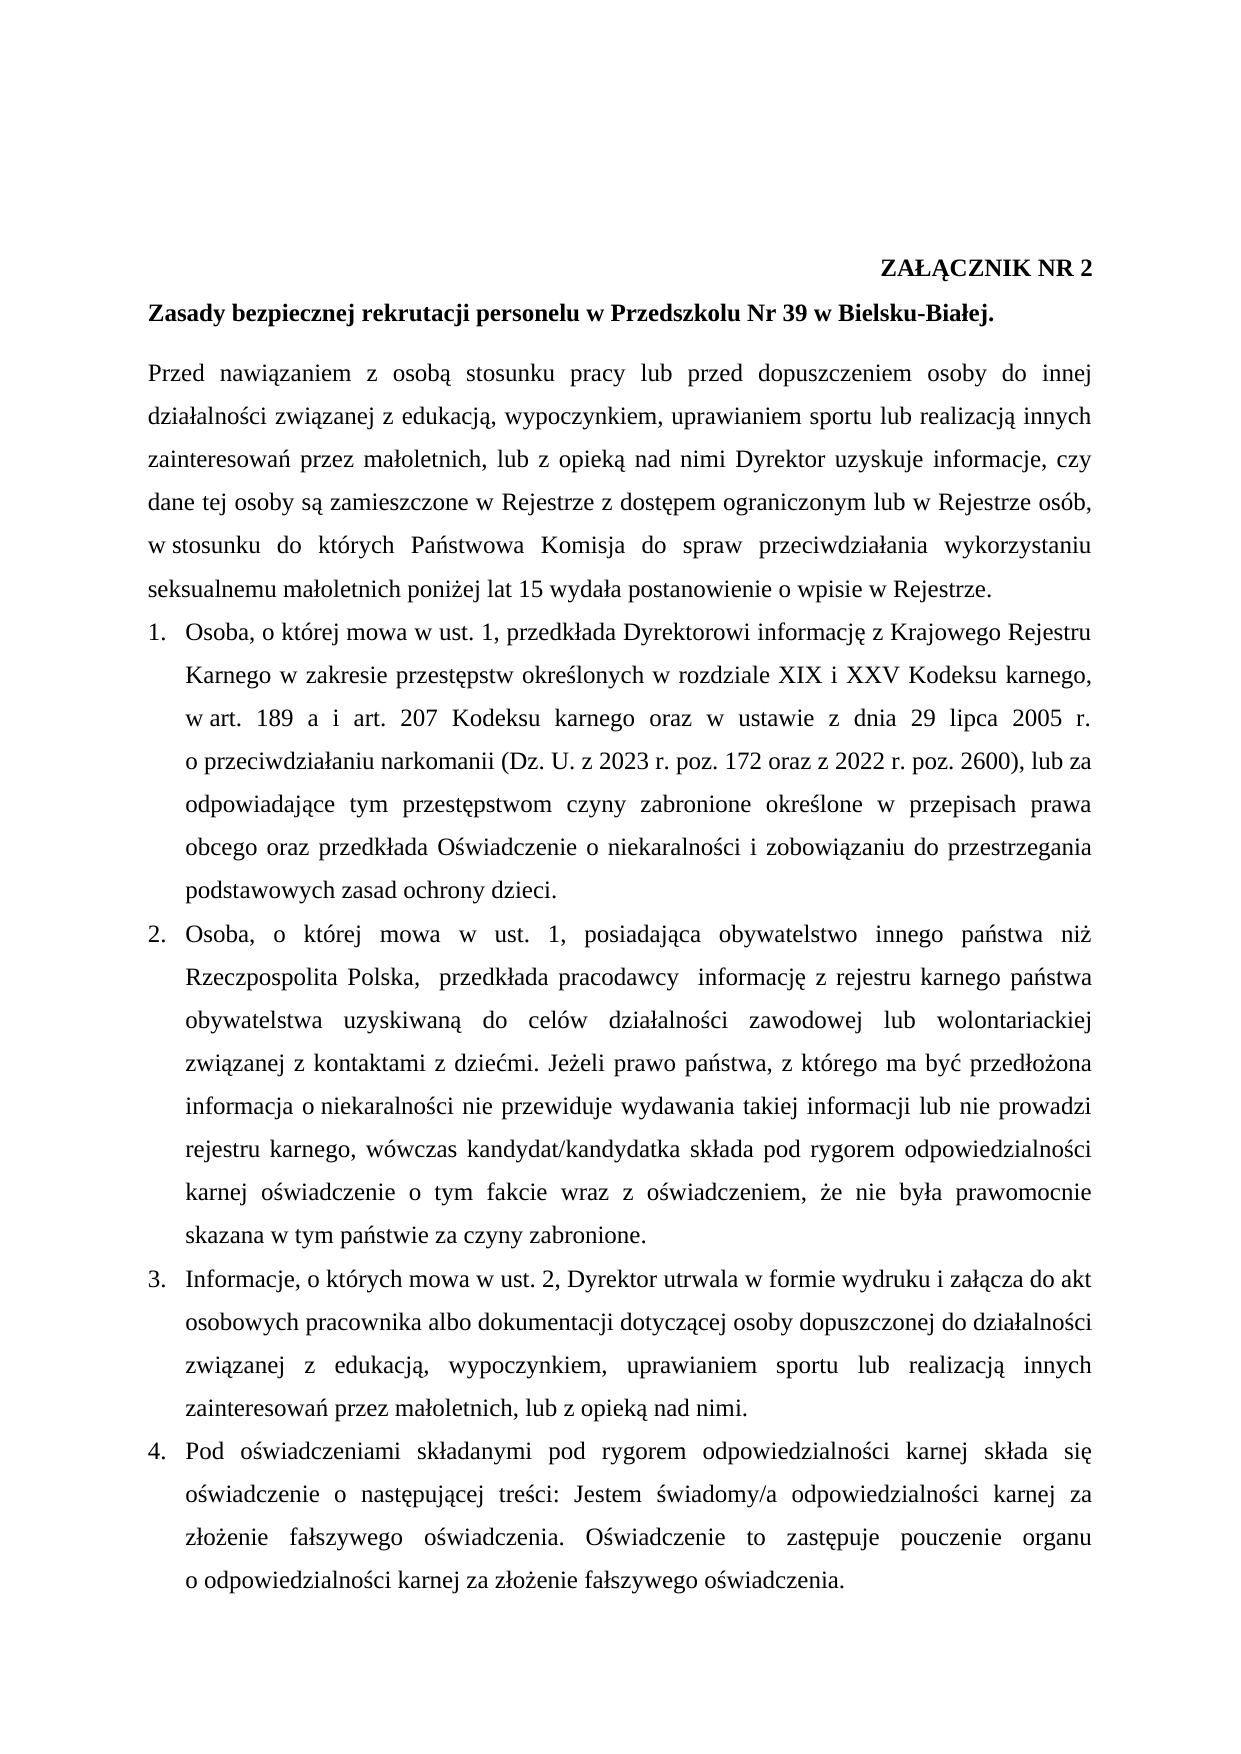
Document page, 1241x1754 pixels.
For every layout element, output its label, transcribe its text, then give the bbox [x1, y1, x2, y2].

list Osoba, o której mowa w ust. 1, przedkłada Dyrektorowi informację z Krajowego Rejestru Karnego w zakresie przestępstw określonych w rozdziale XIX i XXV Kodeksu karnego, w art. 189 a i art. 207 Kodeksu karnego oraz w ustawie z dnia 29 lipca 2005 r. o przeciwdziałaniu narkomanii (Dz. U. z 2023 r. poz. 172 oraz z 2022 r. poz. 2600), lub za odpowiadające tym przestępstwom czyny zabronione określone w przepisach prawa obcego oraz przedkłada Oświadczenie o niekaralności i zobowiązaniu do przestrzegania podstawowych zasad ochrony dzieci. [148, 617, 1093, 904]
text Zasady bezpiecznej rekrutacji personelu w Przedszkolu Nr 39 w Bielsku-Białej. [148, 298, 1093, 327]
list Informacje, o których mowa w ust. 2, Dyrektor utrwala w formie wydruku i załącza do akt osobowych pracownika albo dokumentacji dotyczącej osoby dopuszczonej do działalności związanej z edukacją, wypoczynkiem, uprawianiem sportu lub realizacją innych zainteresowań przez małoletnich, lub z opieką nad nimi. [148, 1264, 1093, 1422]
list Osoba, o której mowa w ust. 1, posiadająca obywatelstwo innego państwa niż Rzeczpospolita Polska, przedkłada pracodawcy informację z rejestru karnego państwa obywatelstwa uzyskiwaną do celów działalności zawodowej lub wolontariackiej związanej z kontaktami z dziećmi. Jeżeli prawo państwa, z którego ma być przedłożona informacja o niekaralności nie przewiduje wydawania takiej informacji lub nie prowadzi rejestru karnego, wówczas kandydat/kandydatka składa pod rygorem odpowiedzialności karnej oświadczenie o tym fakcie wraz z oświadczeniem, że nie była prawomocnie skazana w tym państwie za czyny zabronione. [148, 919, 1093, 1249]
list Pod oświadczeniami składanymi pod rygorem odpowiedzialności karnej składa się oświadczenie o następującej treści: Jestem świadomy/a odpowiedzialności karnej za złożenie fałszywego oświadczenia. Oświadczenie to zastępuje pouczenie organu o odpowiedzialności karnej za złożenie fałszywego oświadczenia. [148, 1436, 1093, 1594]
text Przed nawiązaniem z osobą stosunku pracy lub przed dopuszczeniem osoby do innej działalności związanej z edukacją, wypoczynkiem, uprawianiem sportu lub realizacją innych zainteresowań przez małoletnich, lub z opieką nad nimi Dyrektor uzyskuje informacje, czy dane tej osoby są zamieszczone w Rejestrze z dostępem ograniczonym lub w Rejestrze osób, w stosunku do których Państwowa Komisja do spraw przeciwdziałania wykorzystaniu seksualnemu małoletnich poniżej lat 15 wydała postanowienie o wpisie w Rejestrze. [148, 358, 1093, 602]
text ZAŁĄCZNIK NR 2 [148, 253, 1093, 282]
